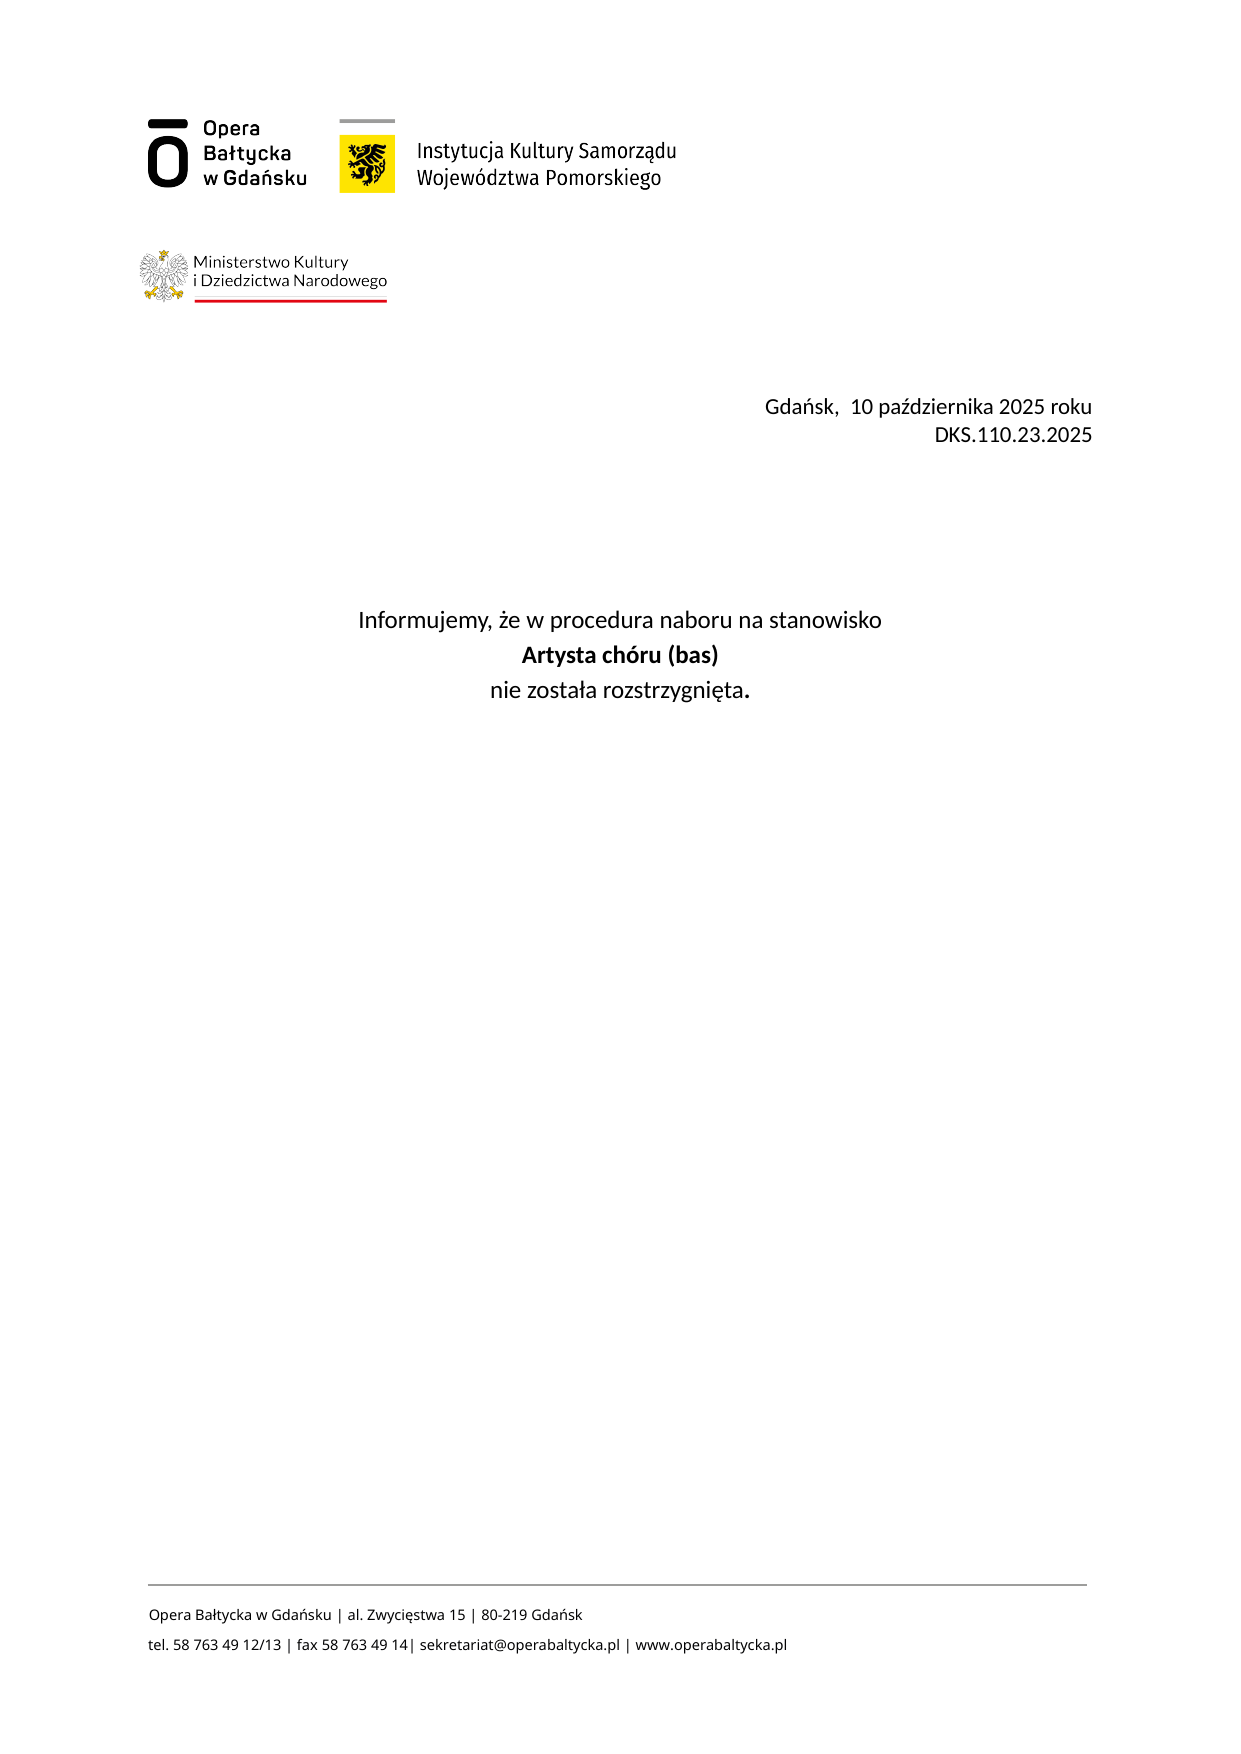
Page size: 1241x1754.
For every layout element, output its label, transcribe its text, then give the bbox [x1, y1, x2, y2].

picture [147, 118, 677, 194]
text Gdańsk, 10 października 2025 roku [148, 392, 1093, 420]
text Informujemy, że w procedura naboru na stanowisko [148, 604, 1093, 635]
text nie została rozstrzygnięta. [148, 674, 1093, 705]
picture [127, 237, 403, 315]
text Artysta chóru (bas) [148, 639, 1093, 670]
text DKS.110.23.2025 [148, 420, 1093, 448]
